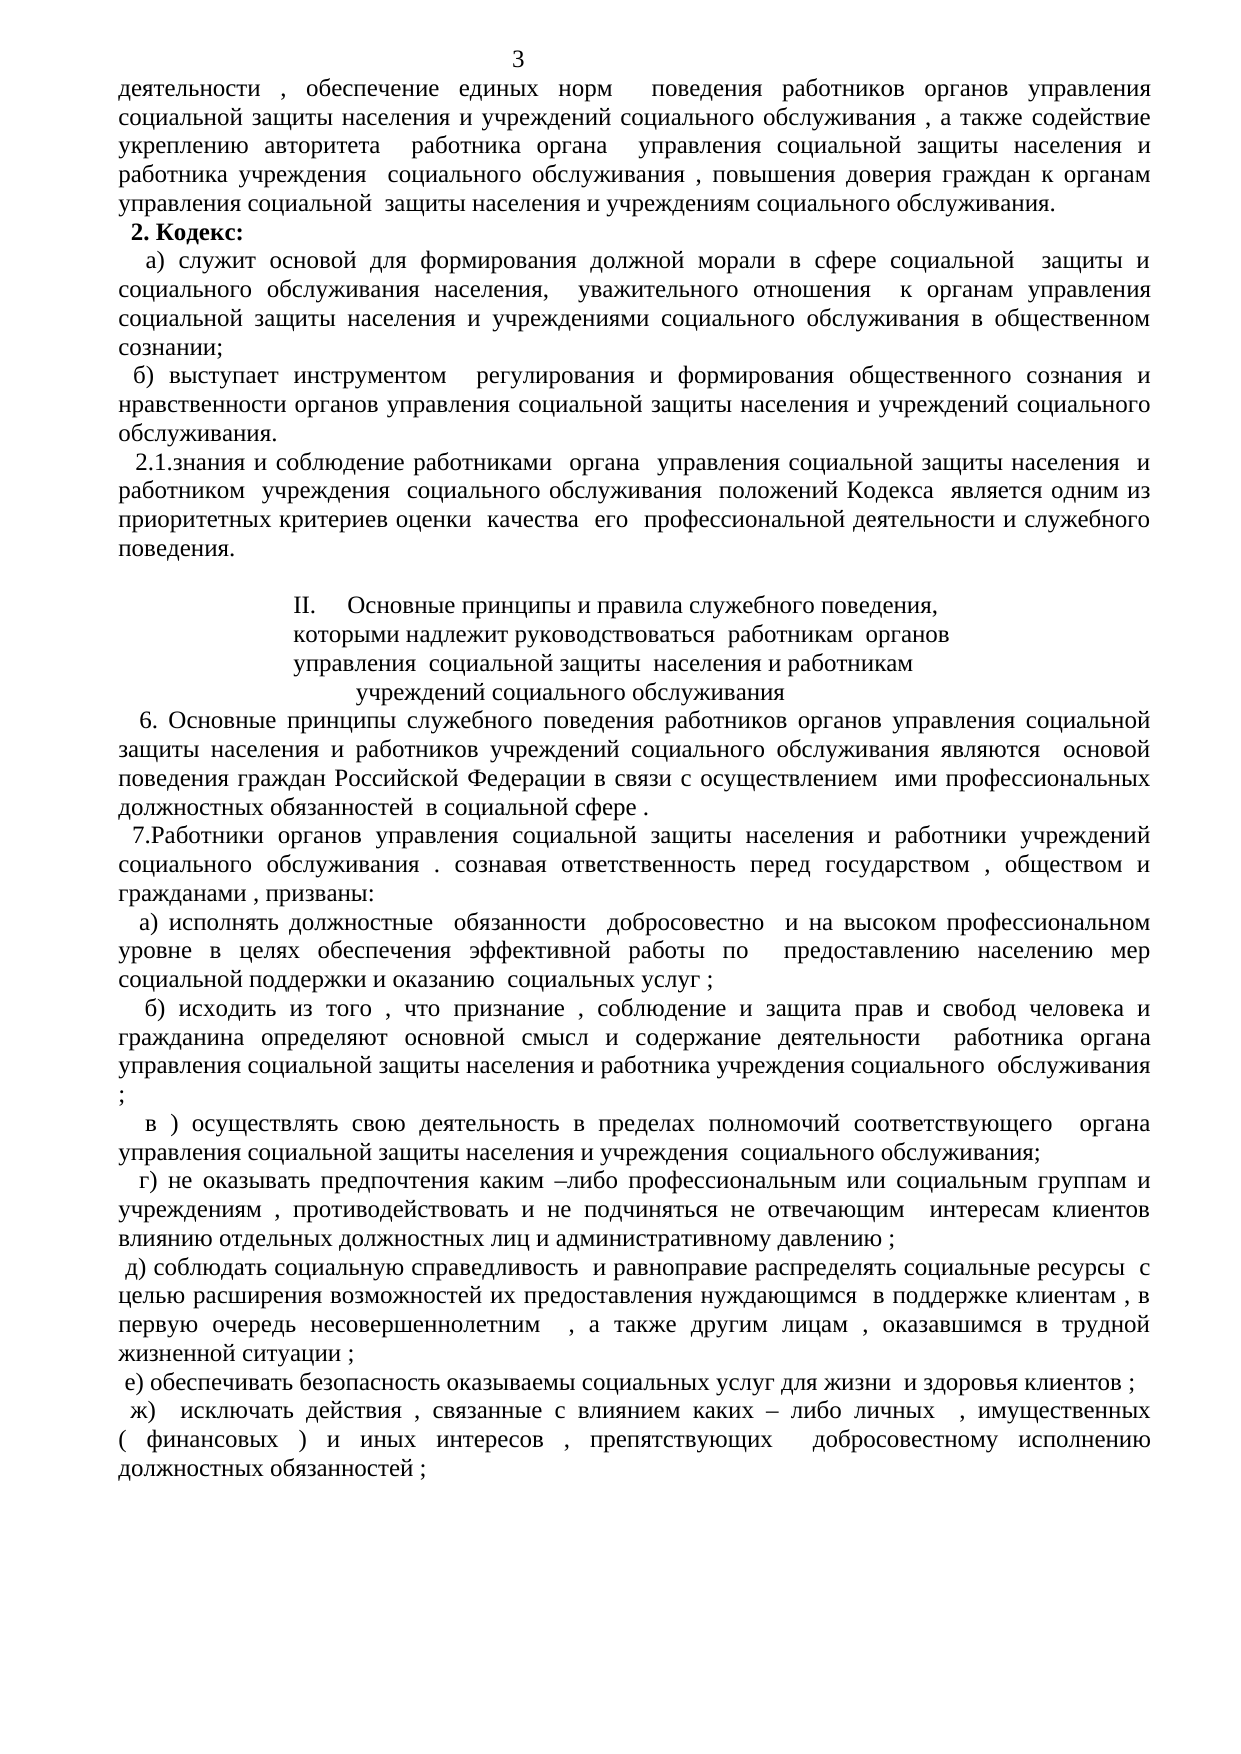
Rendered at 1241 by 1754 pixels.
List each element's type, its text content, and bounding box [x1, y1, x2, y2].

text г) не оказывать предпочтения каким –либо профессиональным или социальным группам и учреждениям , противодействовать и не подчиняться не отвечающим интересам клиентов влиянию отдельных должностных лиц и административному давлению ; [118, 1166, 1152, 1252]
text деятельности , обеспечение единых норм поведения работников органов управления социальной защиты населения и учреждений социального обслуживания , а также содействие укреплению авторитета работника органа управления социальной защиты населения и работника учреждения социального обслуживания , повышения доверия граждан к органам управления социальной защиты населения и учреждениям социального обслуживания. [118, 73, 1152, 217]
text II. Основные принципы и правила служебного поведения, [118, 591, 1152, 619]
text б) исходить из того , что признание , соблюдение и защита прав и свобод человека и гражданина определяют основной смысл и содержание деятельности работника органа управления социальной защиты населения и работника учреждения социального обслуживания ; [118, 993, 1152, 1108]
text ж) исключать действия , связанные с влиянием каких – либо личных , имущественных ( финансовых ) и иных интересов , препятствующих добросовестному исполнению должностных обязанностей ; [118, 1396, 1152, 1482]
text которыми надлежит руководствоваться работникам органов [118, 619, 1152, 648]
text а) служит основой для формирования должной морали в сфере социальной защиты и социального обслуживания населения, уважительного отношения к органам управления социальной защиты населения и учреждениями социального обслуживания в общественном сознании; [118, 246, 1152, 361]
text 3 [118, 44, 1152, 73]
text б) выступает инструментом регулирования и формирования общественного сознания и нравственности органов управления социальной защиты населения и учреждений социального обслуживания. [118, 361, 1152, 447]
text е) обеспечивать безопасность оказываемы социальных услуг для жизни и здоровья клиентов ; [118, 1367, 1152, 1396]
text управления социальной защиты населения и работникам [118, 648, 1152, 677]
text 7.Работники органов управления социальной защиты населения и работники учреждений социального обслуживания . сознавая ответственность перед государством , обществом и гражданами , призваны: [118, 821, 1152, 907]
text а) исполнять должностные обязанности добросовестно и на высоком профессиональном уровне в целях обеспечения эффективной работы по предоставлению населению мер социальной поддержки и оказанию социальных услуг ; [118, 907, 1152, 993]
text учреждений социального обслуживания [118, 677, 1152, 706]
text 2.1.знания и соблюдение работниками органа управления социальной защиты населения и работником учреждения социального обслуживания положений Кодекса является одним из приоритетных критериев оценки качества его профессиональной деятельности и служебного поведения. [118, 447, 1152, 562]
text 2. Кодекс: [118, 217, 1152, 246]
text 6. Основные принципы служебного поведения работников органов управления социальной защиты населения и работников учреждений социального обслуживания являются основой поведения граждан Российской Федерации в связи с осуществлением ими профессиональных должностных обязанностей в социальной сфере . [118, 706, 1152, 821]
text д) соблюдать социальную справедливость и равноправие распределять социальные ресурсы с целью расширения возможностей их предоставления нуждающимся в поддержке клиентам , в первую очередь несовершеннолетним , а также другим лицам , оказавшимся в трудной жизненной ситуации ; [118, 1252, 1152, 1367]
text в ) осуществлять свою деятельность в пределах полномочий соответствующего органа управления социальной защиты населения и учреждения социального обслуживания; [118, 1108, 1152, 1166]
